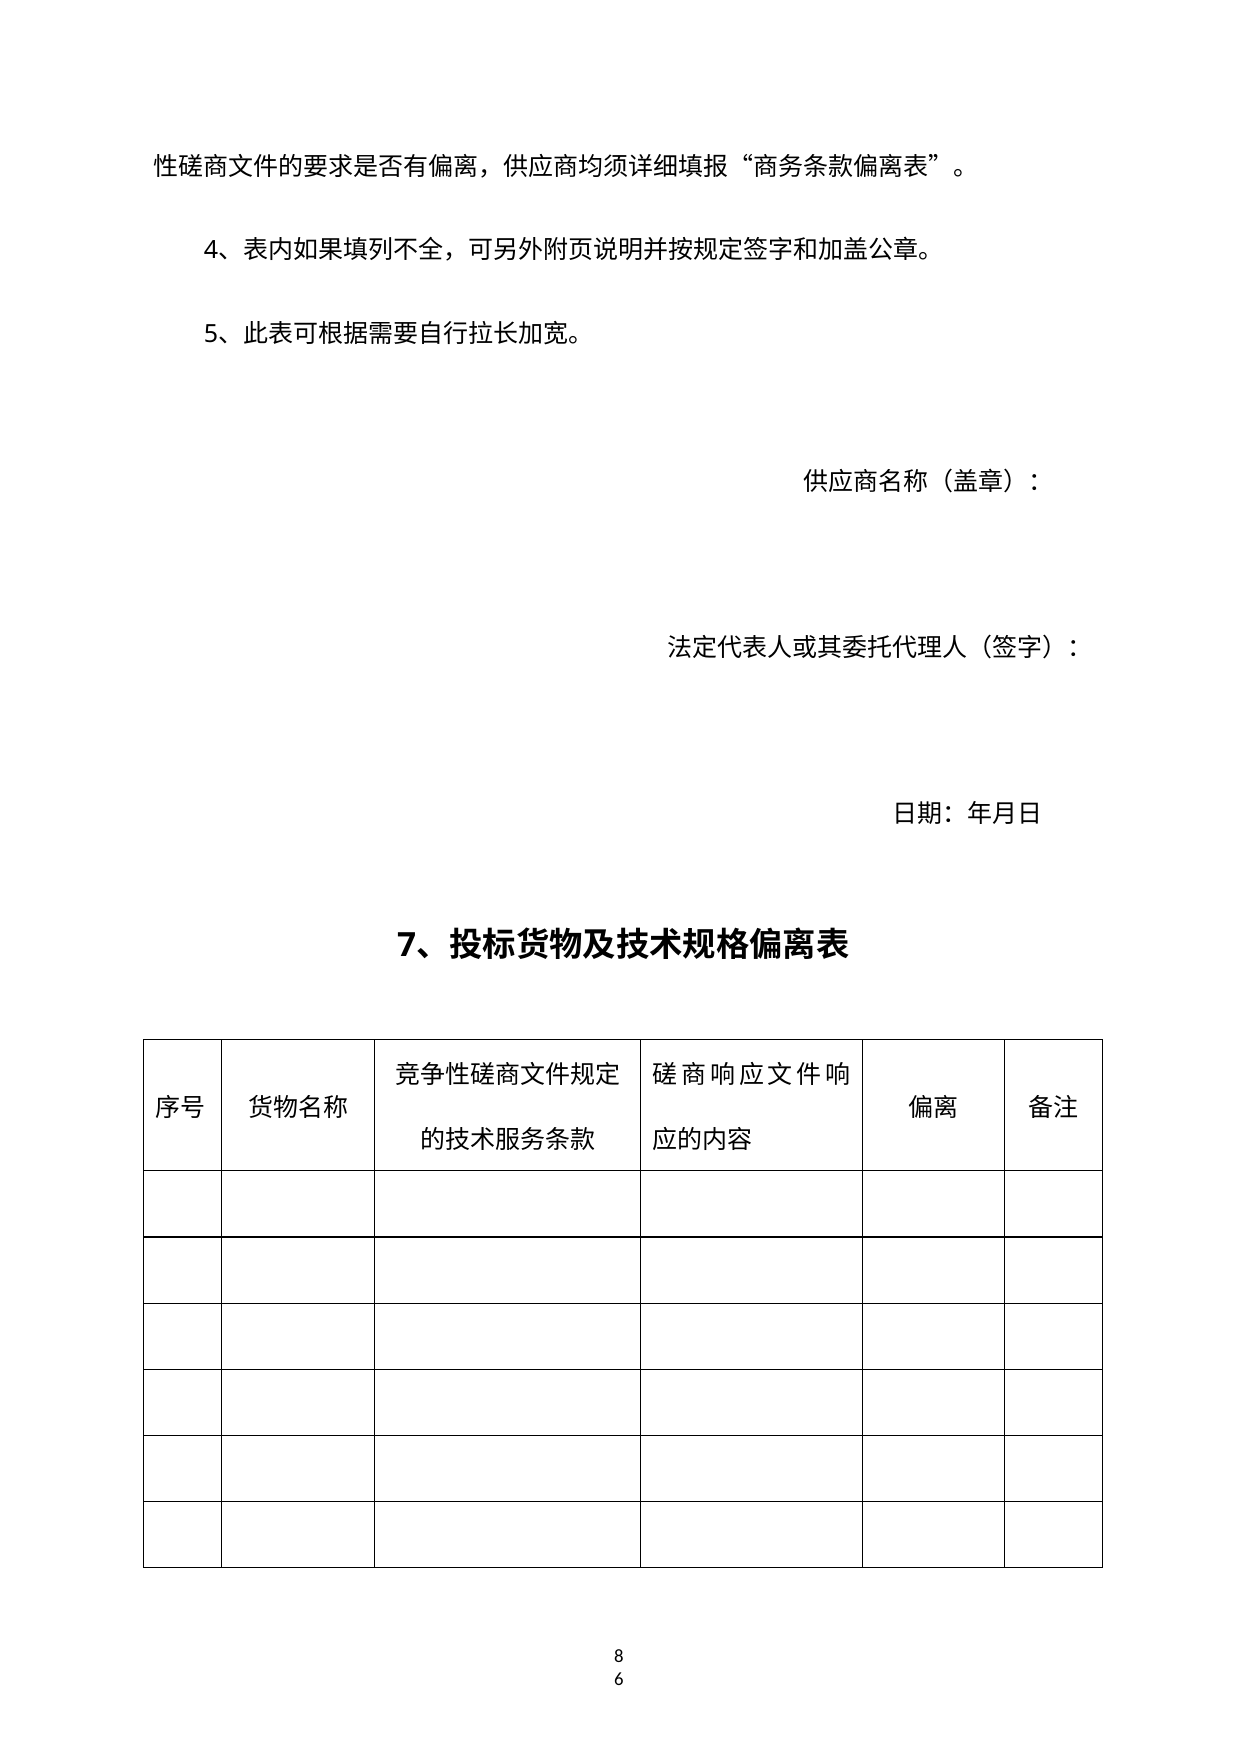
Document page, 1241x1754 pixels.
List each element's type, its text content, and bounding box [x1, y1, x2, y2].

text 日期：年月日 [153, 779, 1042, 844]
text 7、投标货物及技术规格偏离表 [153, 909, 1092, 974]
text 供应商名称（盖章）： [153, 447, 1042, 512]
text 4、表内如果填列不全，可另外附页说明并按规定签字和加盖公章。 [153, 216, 1092, 281]
table_cell [375, 1370, 640, 1434]
table_cell [222, 1436, 374, 1501]
table_cell [641, 1238, 862, 1302]
table_cell [375, 1502, 640, 1567]
table_cell [1005, 1304, 1102, 1368]
table_cell [222, 1370, 374, 1434]
table_cell [641, 1370, 862, 1434]
table_cell [1005, 1238, 1102, 1302]
table_cell [144, 1304, 221, 1368]
table_cell [375, 1171, 640, 1236]
table_cell [1005, 1436, 1102, 1501]
table_cell [144, 1370, 221, 1434]
table_cell [222, 1171, 374, 1236]
table_cell [144, 1502, 221, 1567]
table_header 序号 [144, 1040, 221, 1170]
table_cell [375, 1238, 640, 1302]
table_cell [863, 1171, 1004, 1236]
table_cell [863, 1370, 1004, 1434]
table_header 货物名称 [222, 1040, 374, 1170]
table_header 偏离 [863, 1040, 1004, 1170]
table_cell [641, 1304, 862, 1368]
table_cell [1005, 1370, 1102, 1434]
table_header 磋商响应文件响应的内容 [641, 1040, 862, 1170]
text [153, 132, 1092, 197]
table_cell [641, 1436, 862, 1501]
table_cell [863, 1436, 1004, 1501]
table_cell [1005, 1502, 1102, 1567]
table_cell [641, 1502, 862, 1567]
table_cell [863, 1502, 1004, 1567]
table_cell [375, 1436, 640, 1501]
table_cell [144, 1238, 221, 1302]
text 5、此表可根据需要自行拉长加宽。 [153, 299, 1092, 364]
table_cell [863, 1238, 1004, 1302]
table_cell [222, 1502, 374, 1567]
table_cell [641, 1171, 862, 1236]
table_cell [144, 1171, 221, 1236]
table_header 备注 [1005, 1040, 1102, 1170]
table_cell [144, 1436, 221, 1501]
table_cell [863, 1304, 1004, 1368]
table_cell [222, 1238, 374, 1302]
table_cell [1005, 1171, 1102, 1236]
table_header 竞争性磋商文件规定的技术服务条款 [375, 1040, 640, 1170]
text 法定代表人或其委托代理人（签字）： [153, 613, 1092, 678]
table_cell [375, 1304, 640, 1368]
table_cell [222, 1304, 374, 1368]
